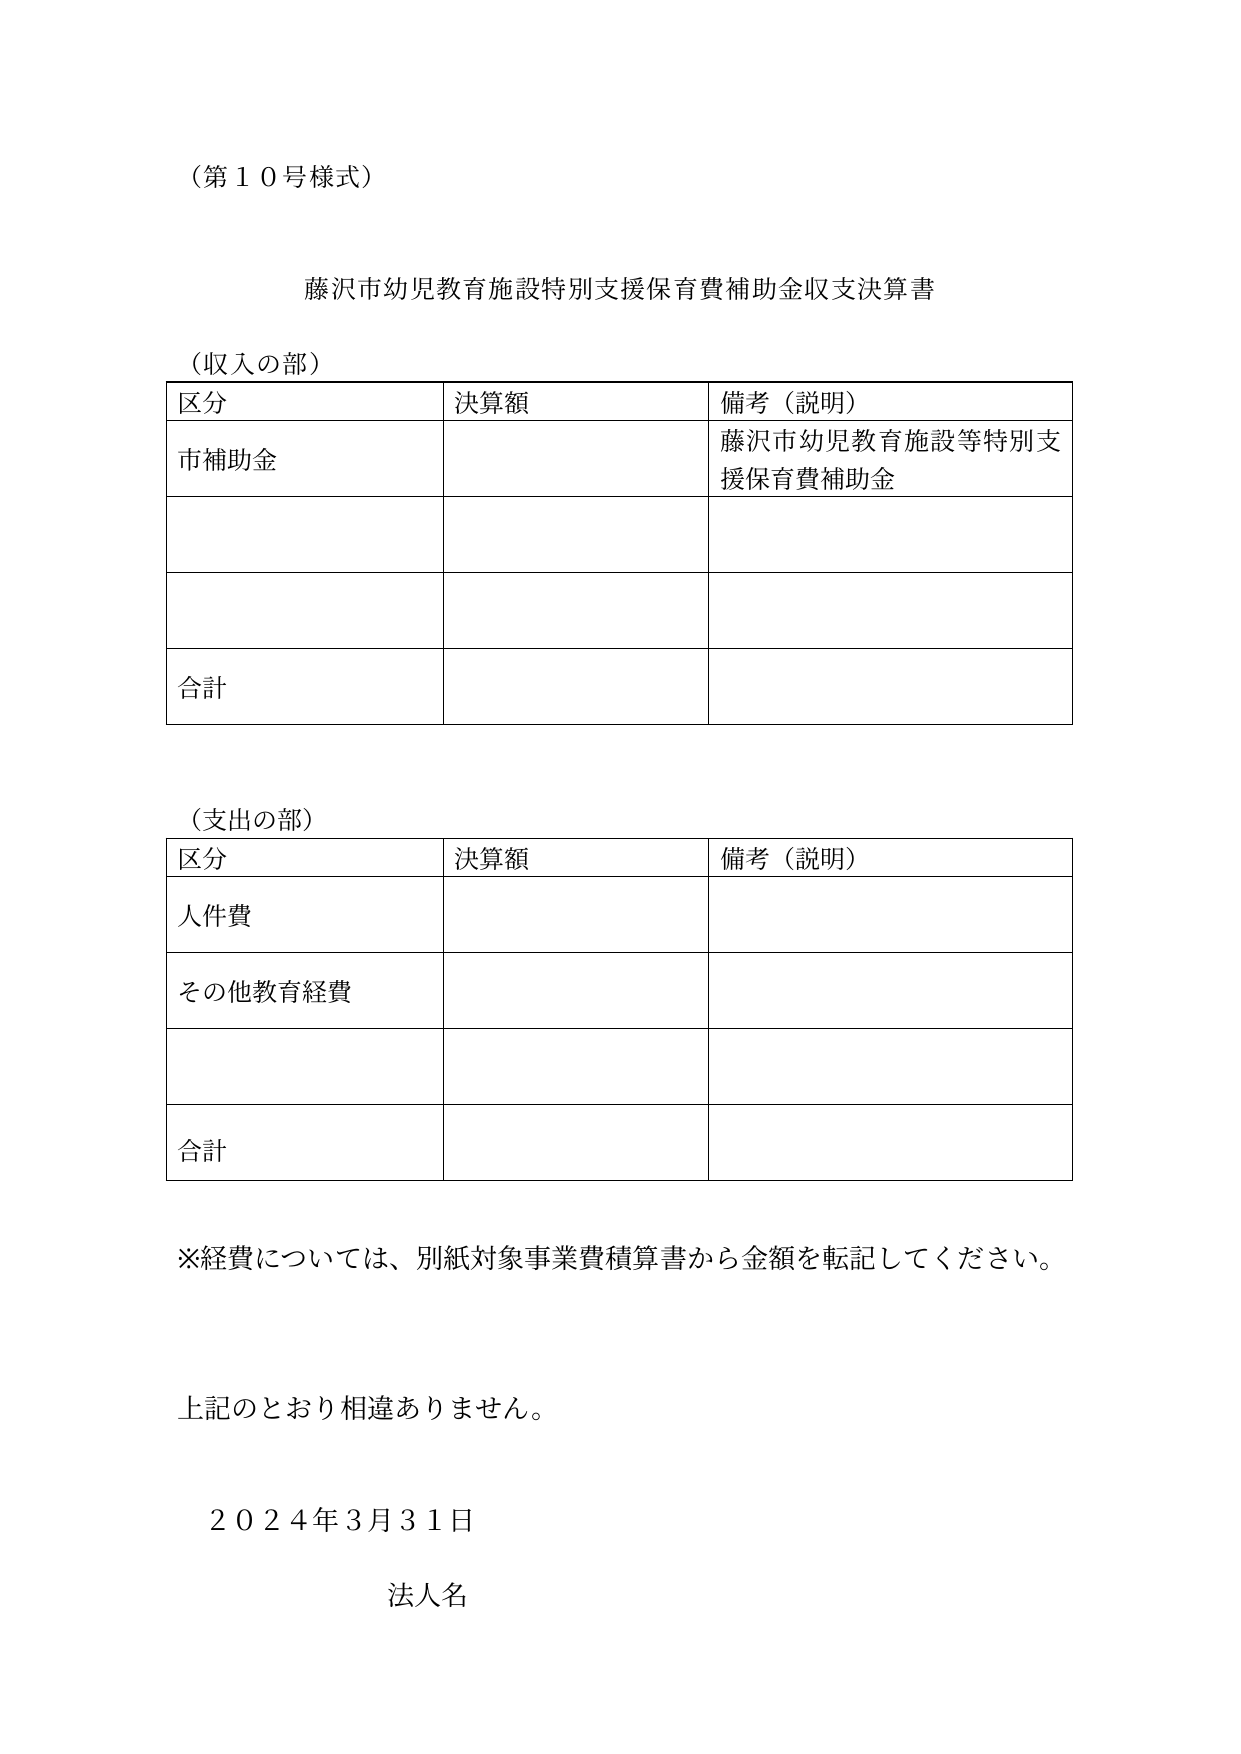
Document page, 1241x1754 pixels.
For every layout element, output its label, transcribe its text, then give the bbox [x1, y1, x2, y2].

table_cell [709, 1029, 1072, 1104]
table_cell 合計 [167, 649, 443, 724]
table_cell [709, 649, 1072, 724]
table_cell 藤沢市幼児教育施設等特別支援保育費補助金 [709, 421, 1072, 496]
table_cell [167, 497, 443, 572]
table_header 備考（説明） [709, 383, 1072, 420]
table_header 決算額 [444, 839, 708, 876]
table_cell [709, 953, 1072, 1028]
table_header 区分 [167, 383, 443, 420]
table_cell [709, 1105, 1072, 1180]
table_header 区分 [167, 839, 443, 876]
text ※経費については、別紙対象事業費積算書から金額を転記してください。 [177, 1219, 1063, 1294]
table_header 決算額 [444, 383, 708, 420]
table_cell [444, 877, 708, 952]
text （支出の部） [177, 800, 1063, 838]
table_cell [444, 421, 708, 496]
table_cell [444, 953, 708, 1028]
table_cell その他教育経費 [167, 953, 443, 1028]
text ２０２４年３月３１日 [177, 1481, 1063, 1556]
table_header 備考（説明） [709, 839, 1072, 876]
table_cell [444, 573, 708, 648]
table_cell 市補助金 [167, 421, 443, 496]
table_cell [709, 573, 1072, 648]
table_cell 人件費 [167, 877, 443, 952]
table_cell [709, 877, 1072, 952]
table_cell [444, 649, 708, 724]
table_cell 合計 [167, 1105, 443, 1180]
table_cell [167, 573, 443, 648]
table_cell [167, 1029, 443, 1104]
table_cell [444, 1105, 708, 1180]
table_cell [444, 497, 708, 572]
text （収入の部） [177, 344, 1063, 381]
text 法人名 [177, 1556, 1063, 1631]
text 藤沢市幼児教育施設特別支援保育費補助金収支決算書 [177, 269, 1063, 306]
table_cell [709, 497, 1072, 572]
text （第１０号様式） [177, 156, 1063, 194]
table_cell [444, 1029, 708, 1104]
text 上記のとおり相違ありません。 [177, 1369, 1063, 1444]
